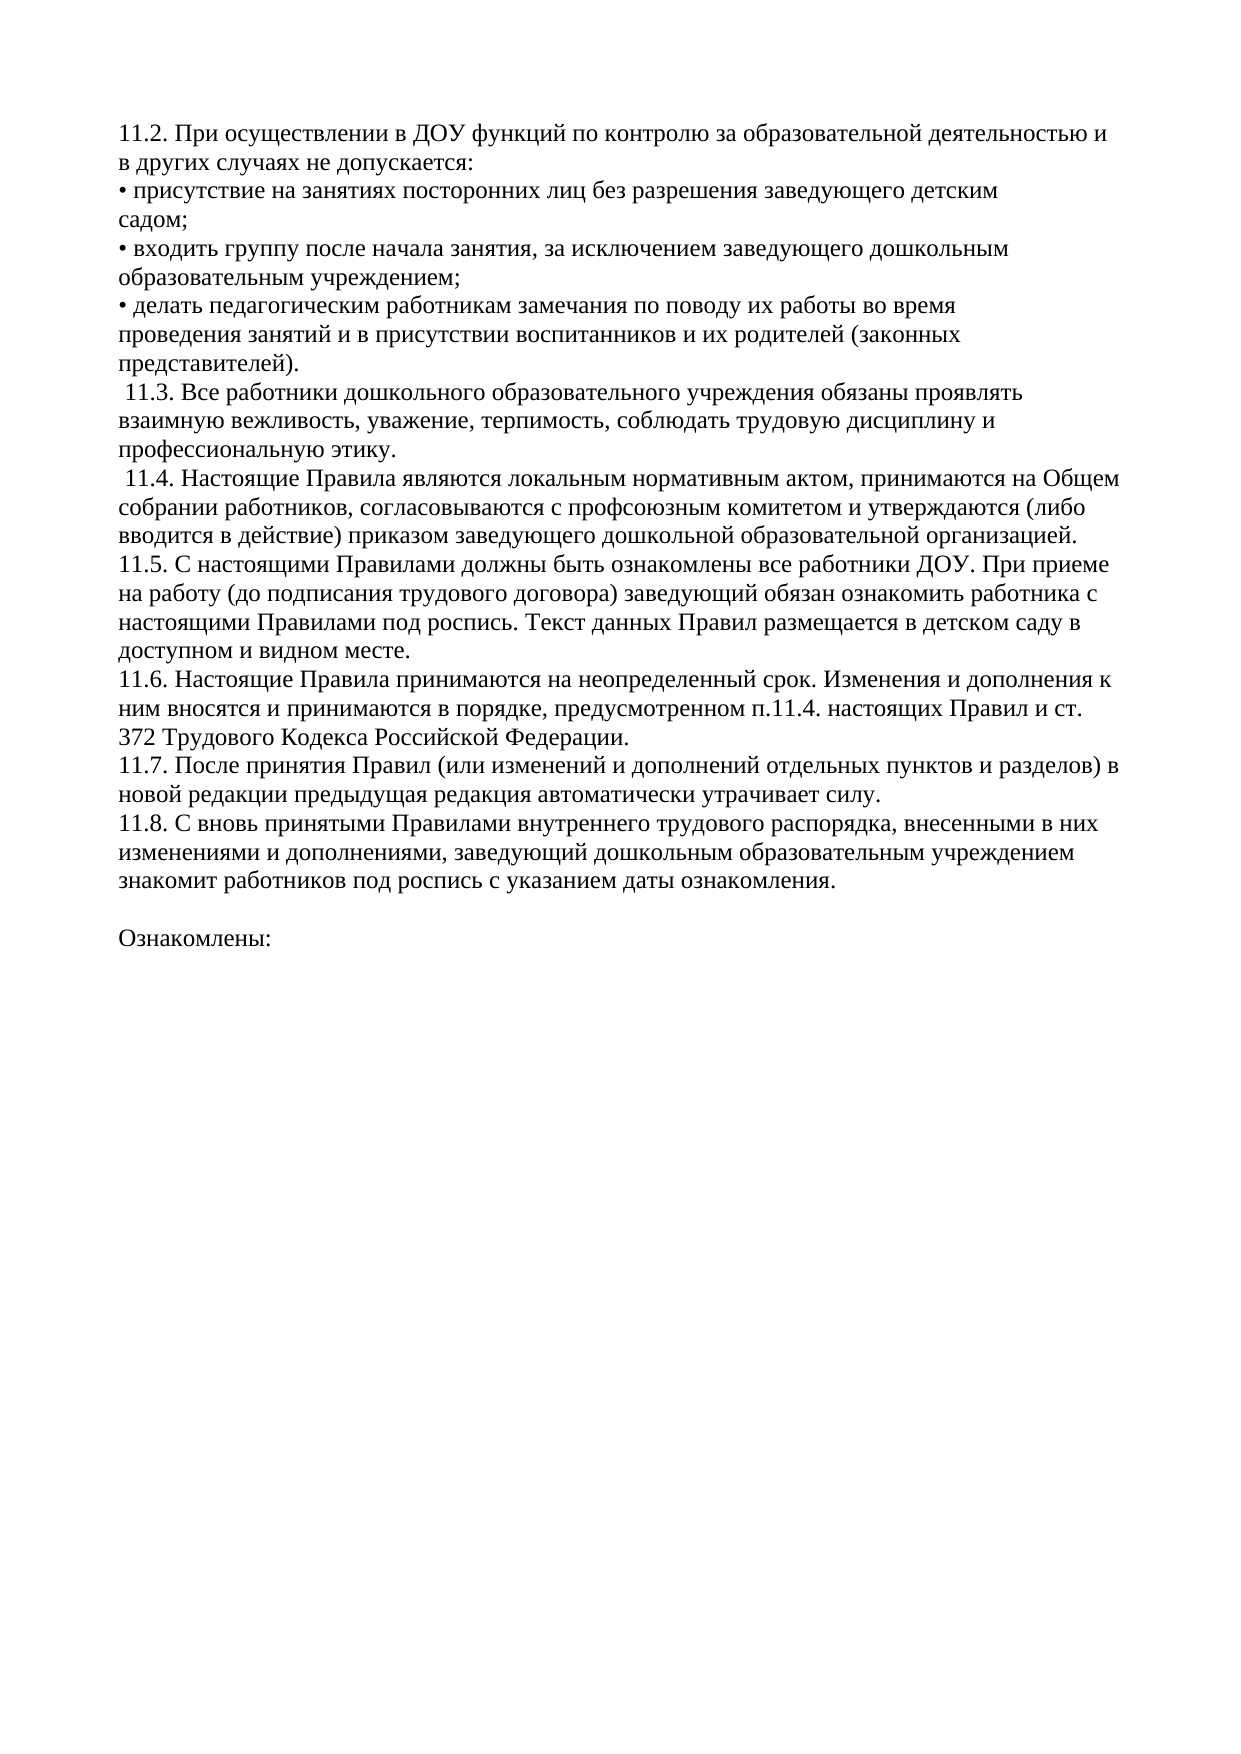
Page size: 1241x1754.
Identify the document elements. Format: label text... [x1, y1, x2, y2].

text 11.7. После принятия Правил (или изменений и дополнений отдельных пунктов и разделов) в новой редакции предыдущая редакция автоматически утрачивает силу. [118, 751, 1152, 808]
text 11.4. Настоящие Правила являются локальным нормативным актом, принимаются на Общем собрании работников, согласовываются с профсоюзным комитетом и утверждаются (либо вводится в действие) приказом заведующего дошкольной образовательной организацией. [118, 463, 1152, 549]
text 11.6. Настоящие Правила принимаются на неопределенный срок. Изменения и дополнения к ним вносятся и принимаются в порядке, предусмотренном п.11.4. настоящих Правил и ст. 372 Трудового Кодекса Российской Федерации. [118, 664, 1152, 751]
text 11.2. При осуществлении в ДОУ функций по контролю за образовательной деятельностью и в других случаях не допускается: • присутствие на занятиях посторонних лиц без разрешения заведующего детским садом; • входить группу после начала занятия, за исключением заведующего дошкольным образовательным учреждением; • делать педагогическим работникам замечания по поводу их работы во время проведения занятий и в присутствии воспитанников и их родителей (законных представителей). [118, 118, 1152, 377]
text 11.8. С вновь принятыми Правилами внутреннего трудового распорядка, внесенными в них изменениями и дополнениями, заведующий дошкольным образовательным учреждением знакомит работников под роспись с указанием даты ознакомления. Ознакомлены: [118, 808, 1152, 952]
text 11.5. С настоящими Правилами должны быть ознакомлены все работники ДОУ. При приеме на работу (до подписания трудового договора) заведующий обязан ознакомить работника с настоящими Правилами под роспись. Текст данных Правил размещается в детском саду в доступном и видном месте. [118, 549, 1152, 664]
text 11.3. Все работники дошкольного образовательного учреждения обязаны проявлять взаимную вежливость, уважение, терпимость, соблюдать трудовую дисциплину и профессиональную этику. [118, 377, 1152, 463]
